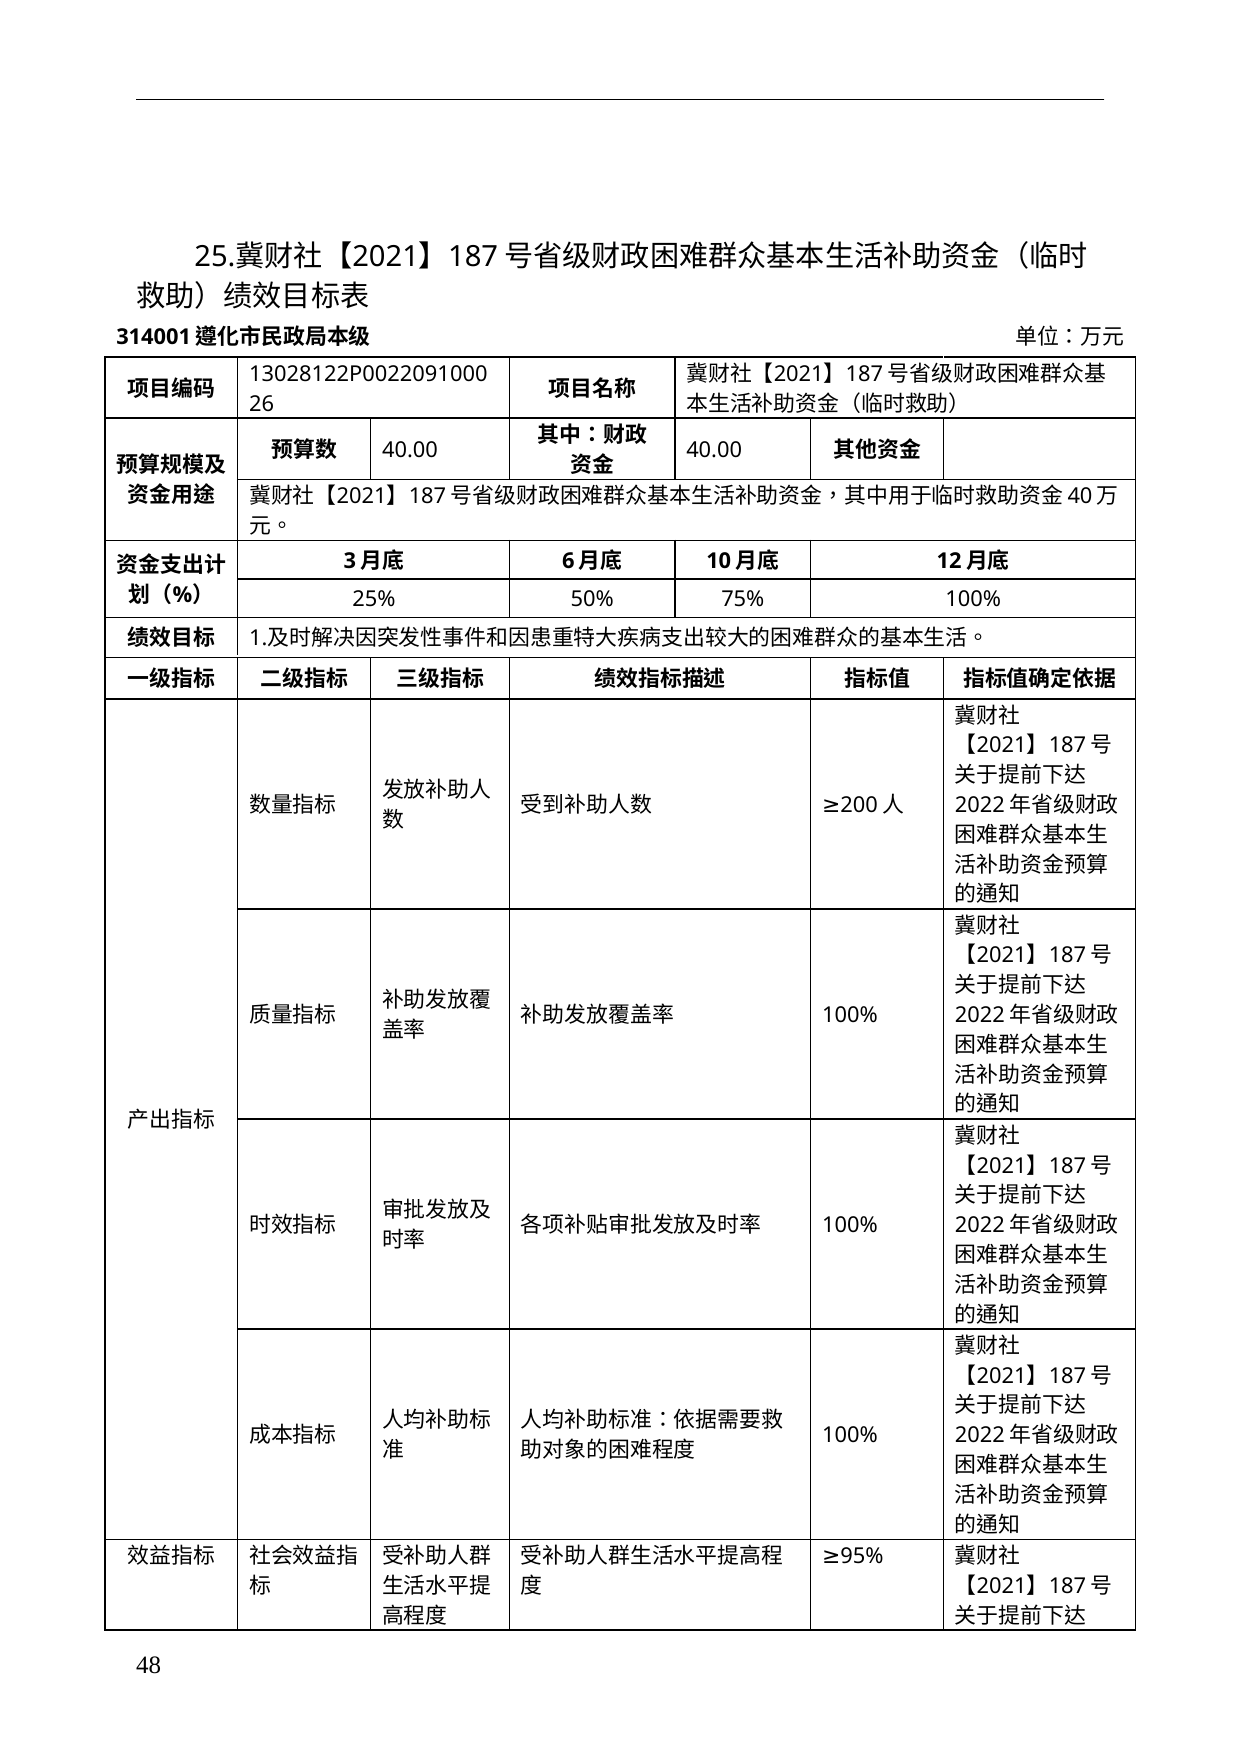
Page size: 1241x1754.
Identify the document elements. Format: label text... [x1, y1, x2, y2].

table_cell ≥95% [811, 1540, 943, 1629]
table_cell 40.00 [371, 419, 509, 478]
table_header 三级指标 [371, 658, 509, 698]
table_cell 13028122P002209100026 [238, 358, 509, 417]
table_cell 发放补助人数 [371, 700, 509, 908]
table_cell 25% [238, 580, 509, 616]
table_cell 受补助人群生活水平提高程度 [371, 1540, 509, 1629]
table_cell 项目名称 [510, 358, 674, 417]
table_cell 6月底 [510, 541, 674, 578]
table_cell 受到补助人数 [510, 700, 810, 908]
table_cell 项目编码 [106, 358, 237, 417]
table_cell 10月底 [676, 541, 810, 578]
table_cell 1.及时解决因突发性事件和因患重特大疾病支出较大的困难群众的基本生活。 [238, 618, 1135, 655]
table_cell ≥200人 [811, 700, 943, 908]
table_cell 75% [676, 580, 810, 616]
table_cell 12月底 [811, 541, 1135, 578]
table_cell 冀财社【2021】187号关于提前下达2022年省级财政困难群众基本生活补助资金预算的通知 [944, 700, 1135, 908]
table_cell 100% [811, 1120, 943, 1328]
table_cell 受补助人群生活水平提高程度 [510, 1540, 810, 1629]
table_cell 预算数 [238, 419, 370, 478]
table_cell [944, 1330, 1135, 1538]
table_cell 100% [811, 580, 1135, 616]
table_cell 成本指标 [238, 1330, 370, 1538]
table_cell 资金支出计划（%） [106, 541, 237, 616]
table_header 绩效指标描述 [510, 658, 810, 698]
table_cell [944, 1540, 1135, 1629]
table_cell 其中：财政 资金 [510, 419, 674, 478]
table_cell 其他资金 [811, 419, 943, 478]
table_cell 绩效目标 [106, 618, 237, 655]
table_cell 社会效益指标 [238, 1540, 370, 1629]
table_cell 100% [811, 910, 943, 1118]
table_cell 预算规模及资金用途 [106, 419, 237, 539]
table_cell [944, 419, 1135, 478]
table_header 一级指标 [106, 658, 237, 698]
table_cell 产出指标 [106, 700, 237, 1538]
table_cell 人均补助标准：依据需要救助对象的困难程度 [510, 1330, 810, 1538]
table_header 二级指标 [238, 658, 370, 698]
table_header 指标值确定依据 [944, 658, 1135, 698]
table_cell 时效指标 [238, 1120, 370, 1328]
table_cell 人均补助标准 [371, 1330, 509, 1538]
table_cell 质量指标 [238, 910, 370, 1118]
table_cell 冀财社【2021】187号关于提前下达2022年省级财政困难群众基本生活补助资金预算的通知 [944, 1120, 1135, 1328]
table_cell 40.00 [676, 419, 810, 478]
table_cell 补助发放覆盖率 [371, 910, 509, 1118]
table_cell 各项补贴审批发放及时率 [510, 1120, 810, 1328]
table_cell 效益指标 [106, 1540, 237, 1629]
text 25.冀财社【2021】187号省级财政困难群众基本生活补助资金（临时救助）绩效目标表 [136, 235, 1104, 315]
table_header 指标值 [811, 658, 943, 698]
table_cell 3月底 [238, 541, 509, 578]
table_header 314001遵化市民政局本级 [106, 316, 943, 356]
table_cell 冀财社【2021】187号关于提前下达2022年省级财政困难群众基本生活补助资金预算的通知 [944, 910, 1135, 1118]
table_cell 100% [811, 1330, 943, 1538]
table_cell 补助发放覆盖率 [510, 910, 810, 1118]
table_cell 冀财社【2021】187号省级财政困难群众基本生活补助资金（临时救助） [676, 358, 1135, 417]
table_cell 50% [510, 580, 674, 616]
table_cell 审批发放及时率 [371, 1120, 509, 1328]
table_cell 冀财社【2021】187号省级财政困难群众基本生活补助资金，其中用于临时救助资金40万元。 [238, 480, 1135, 539]
table_cell 数量指标 [238, 700, 370, 908]
table_header 单位：万元 [944, 316, 1135, 356]
